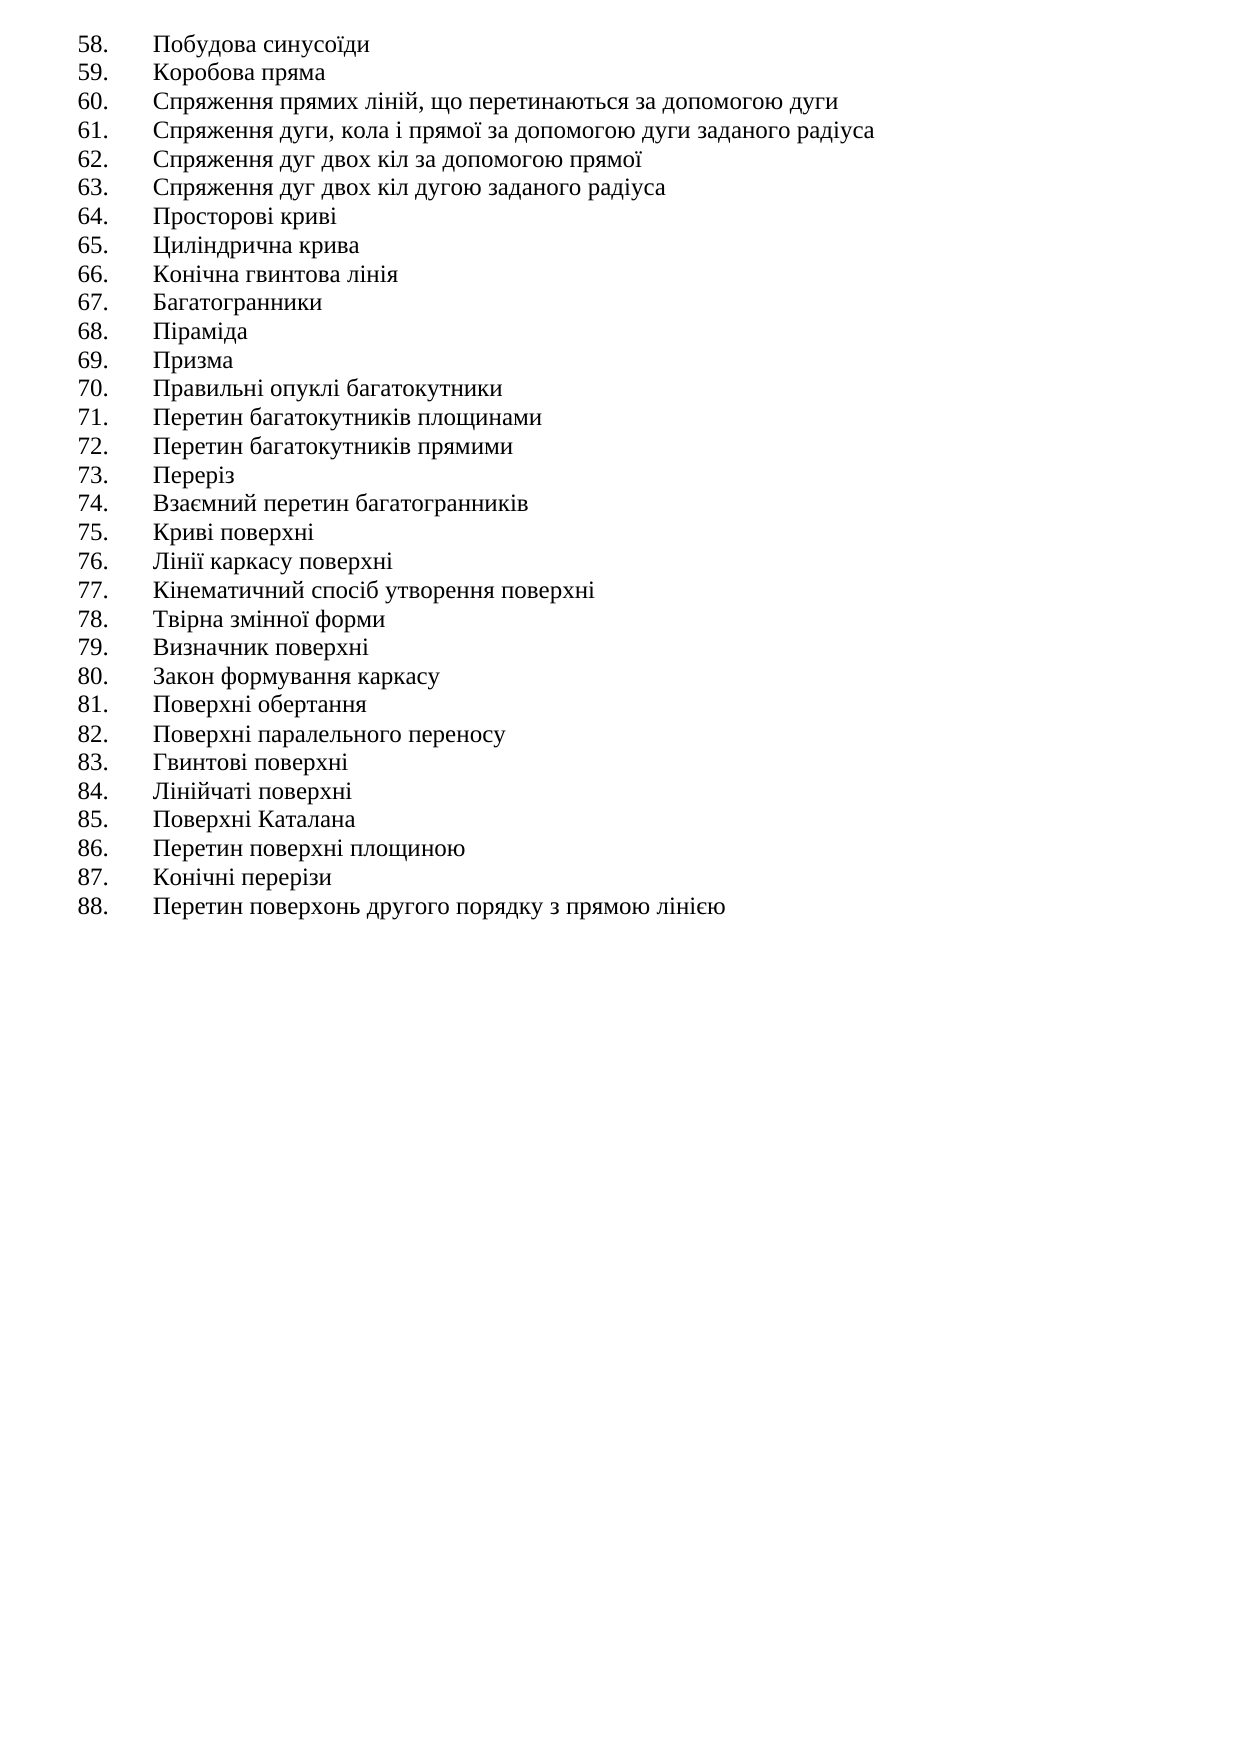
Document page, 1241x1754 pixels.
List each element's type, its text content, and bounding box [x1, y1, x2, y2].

list Спряження дуг двох кіл дугою заданого радіуса [77, 173, 1211, 202]
list Піраміда [77, 317, 1211, 345]
list Спряження дуги, кола і прямої за допомогою дуги заданого радіуса [77, 116, 1211, 144]
list Криві поверхні [77, 517, 1211, 546]
list Поверхні обертання [77, 690, 1211, 719]
list Перетин багатокутників площинами [77, 403, 1211, 432]
list Твірна змінної форми [77, 604, 1211, 633]
list Побудова синусоїди [77, 29, 1211, 58]
list Спряження прямих ліній, що перетинаються за допомогою дуги [77, 86, 1211, 115]
list Конічні перерізи [77, 863, 1211, 891]
list Кінематичний спосіб утворення поверхні [77, 575, 1211, 604]
list Переріз [77, 460, 1211, 489]
list Правильні опуклі багатокутники [77, 374, 1211, 402]
list Багатогранники [77, 288, 1211, 317]
list Конічна гвинтова лінія [77, 259, 1211, 288]
list Циліндрична крива [77, 230, 1211, 259]
list Перетин поверхні площиною [77, 834, 1211, 862]
list Лінійчаті поверхні [77, 776, 1211, 805]
list Гвинтові поверхні [77, 748, 1211, 776]
list Спряження дуг двох кіл за допомогою прямої [77, 144, 1211, 173]
list Закон формування каркасу [77, 661, 1211, 690]
list Просторові криві [77, 202, 1211, 230]
list Призма [77, 345, 1211, 374]
list Коробова пряма [77, 58, 1211, 86]
list Перетин багатокутників прямими [77, 432, 1211, 460]
list Взаємний перетин багатогранників [77, 489, 1211, 517]
list Поверхні Каталана [77, 805, 1211, 834]
list Визначник поверхні [77, 633, 1211, 661]
list Перетин поверхонь другого порядку з прямою лінією [77, 891, 1211, 920]
list Поверхні паралельного переносу [77, 719, 1211, 748]
list Лінії каркасу поверхні [77, 546, 1211, 575]
